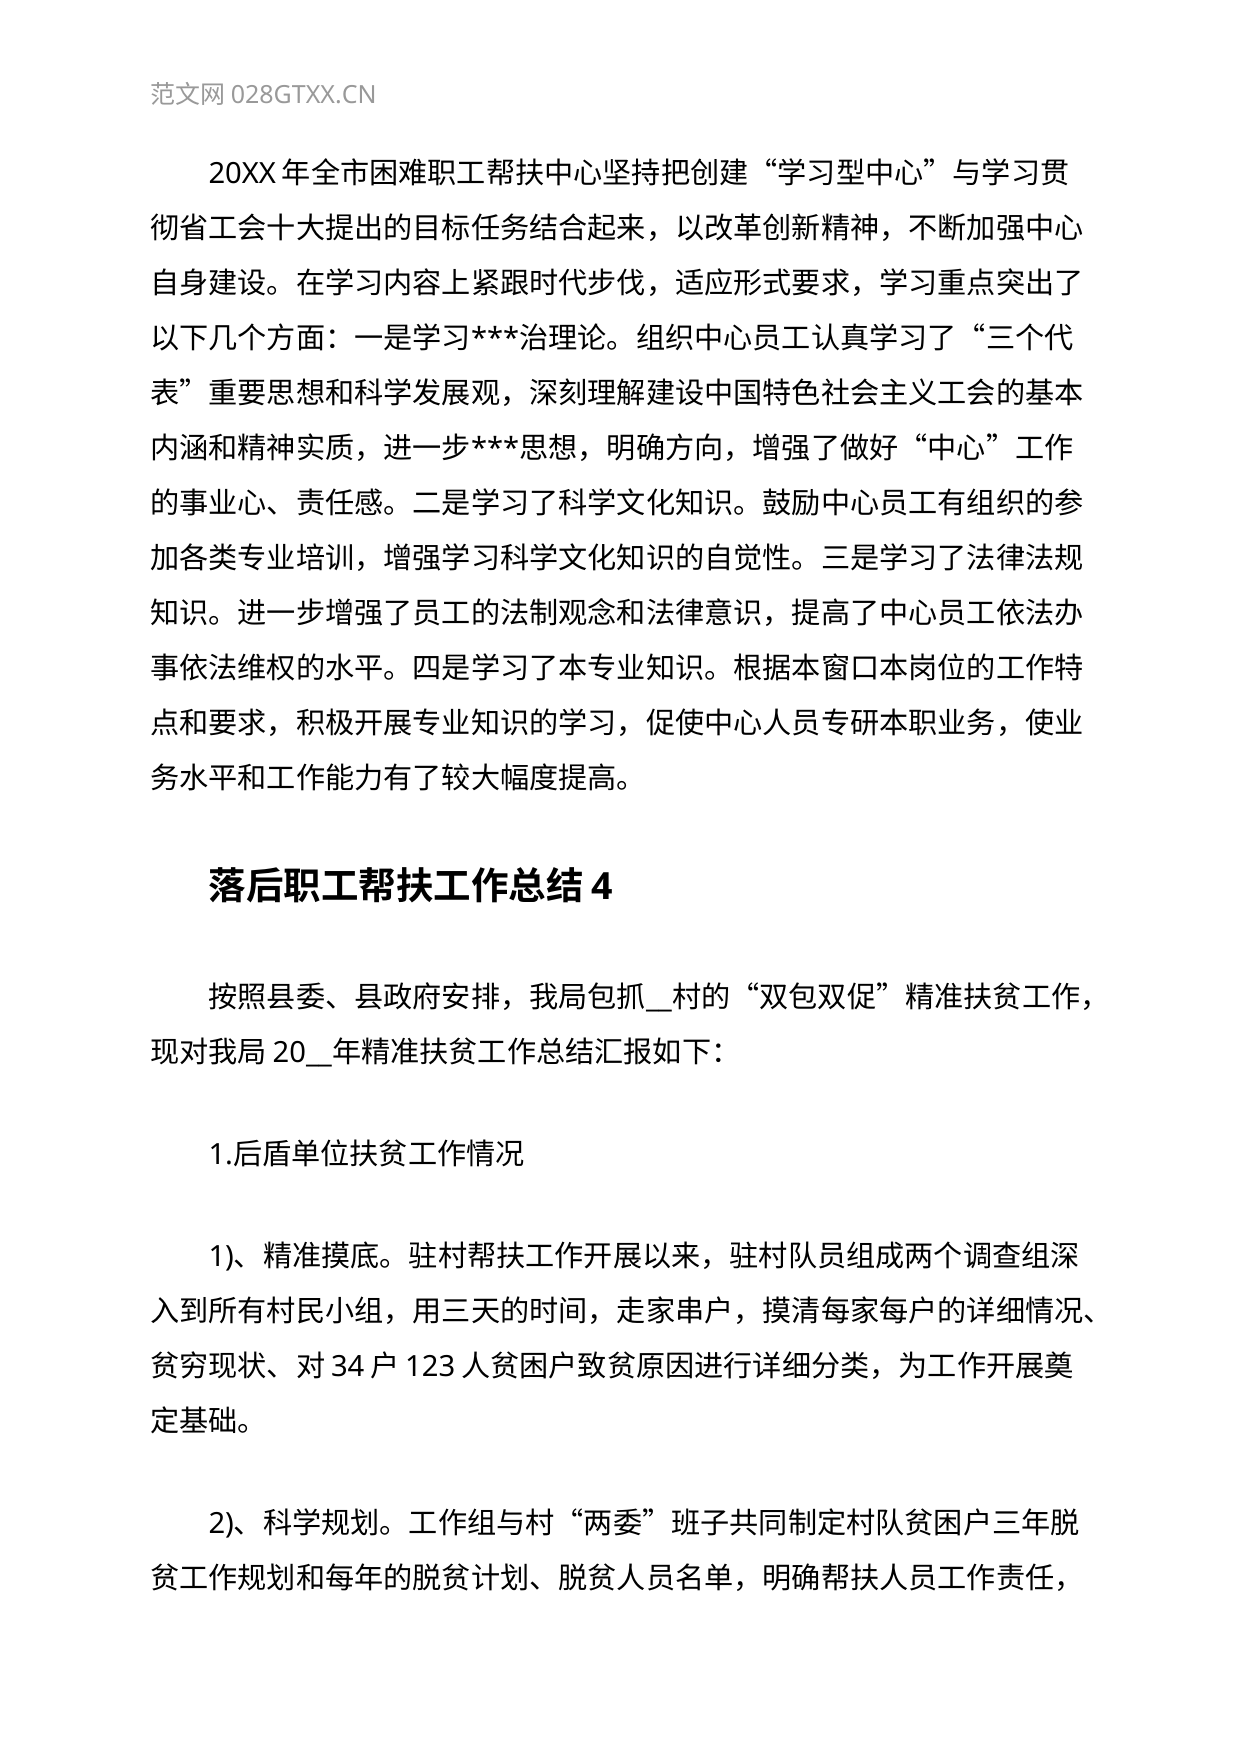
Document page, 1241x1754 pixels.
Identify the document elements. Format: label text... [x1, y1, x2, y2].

text 落后职工帮扶工作总结4 [150, 856, 1090, 910]
text 1.后盾单位扶贫工作情况 [150, 1131, 1090, 1173]
text 20XX年全市困难职工帮扶中心坚持把创建“学习型中心”与学习贯彻省工会十大提出的目标任务结合起来，以改革创新精神，不断加强中心自身建设。在学习内容上紧跟时代步伐，适应形式要求，学习重点突出了以下几个方面：一是学习***治理论。组织中心员工认真学习了“三个代表”重要思想和科学发展观，深刻理解建设中国特色社会主义工会的基本内涵和精神实质，进一步***思想，明确方向，增强了做好“中心”工作的事业心、责任感。二是学习了科学文化知识。鼓励中心员工有组织的参加各类专业培训，增强学习科学文化知识的自觉性。三是学习了法律法规知识。进一步增强了员工的法制观念和法律意识，提高了中心员工依法办事依法维权的水平。四是学习了本专业知识。根据本窗口本岗位的工作特点和要求，积极开展专业知识的学习，促使中心人员专研本职业务，使业务水平和工作能力有了较大幅度提高。 [150, 150, 1090, 796]
text 1)、精准摸底。驻村帮扶工作开展以来，驻村队员组成两个调查组深入到所有村民小组，用三天的时间，走家串户，摸清每家每户的详细情况、贫穷现状、对34户123人贫困户致贫原因进行详细分类，为工作开展奠定基础。 [150, 1232, 1090, 1440]
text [150, 1499, 1090, 1596]
text 按照县委、县政府安排，我局包抓__村的“双包双促”精准扶贫工作，现对我局20__年精准扶贫工作总结汇报如下： [150, 973, 1090, 1071]
